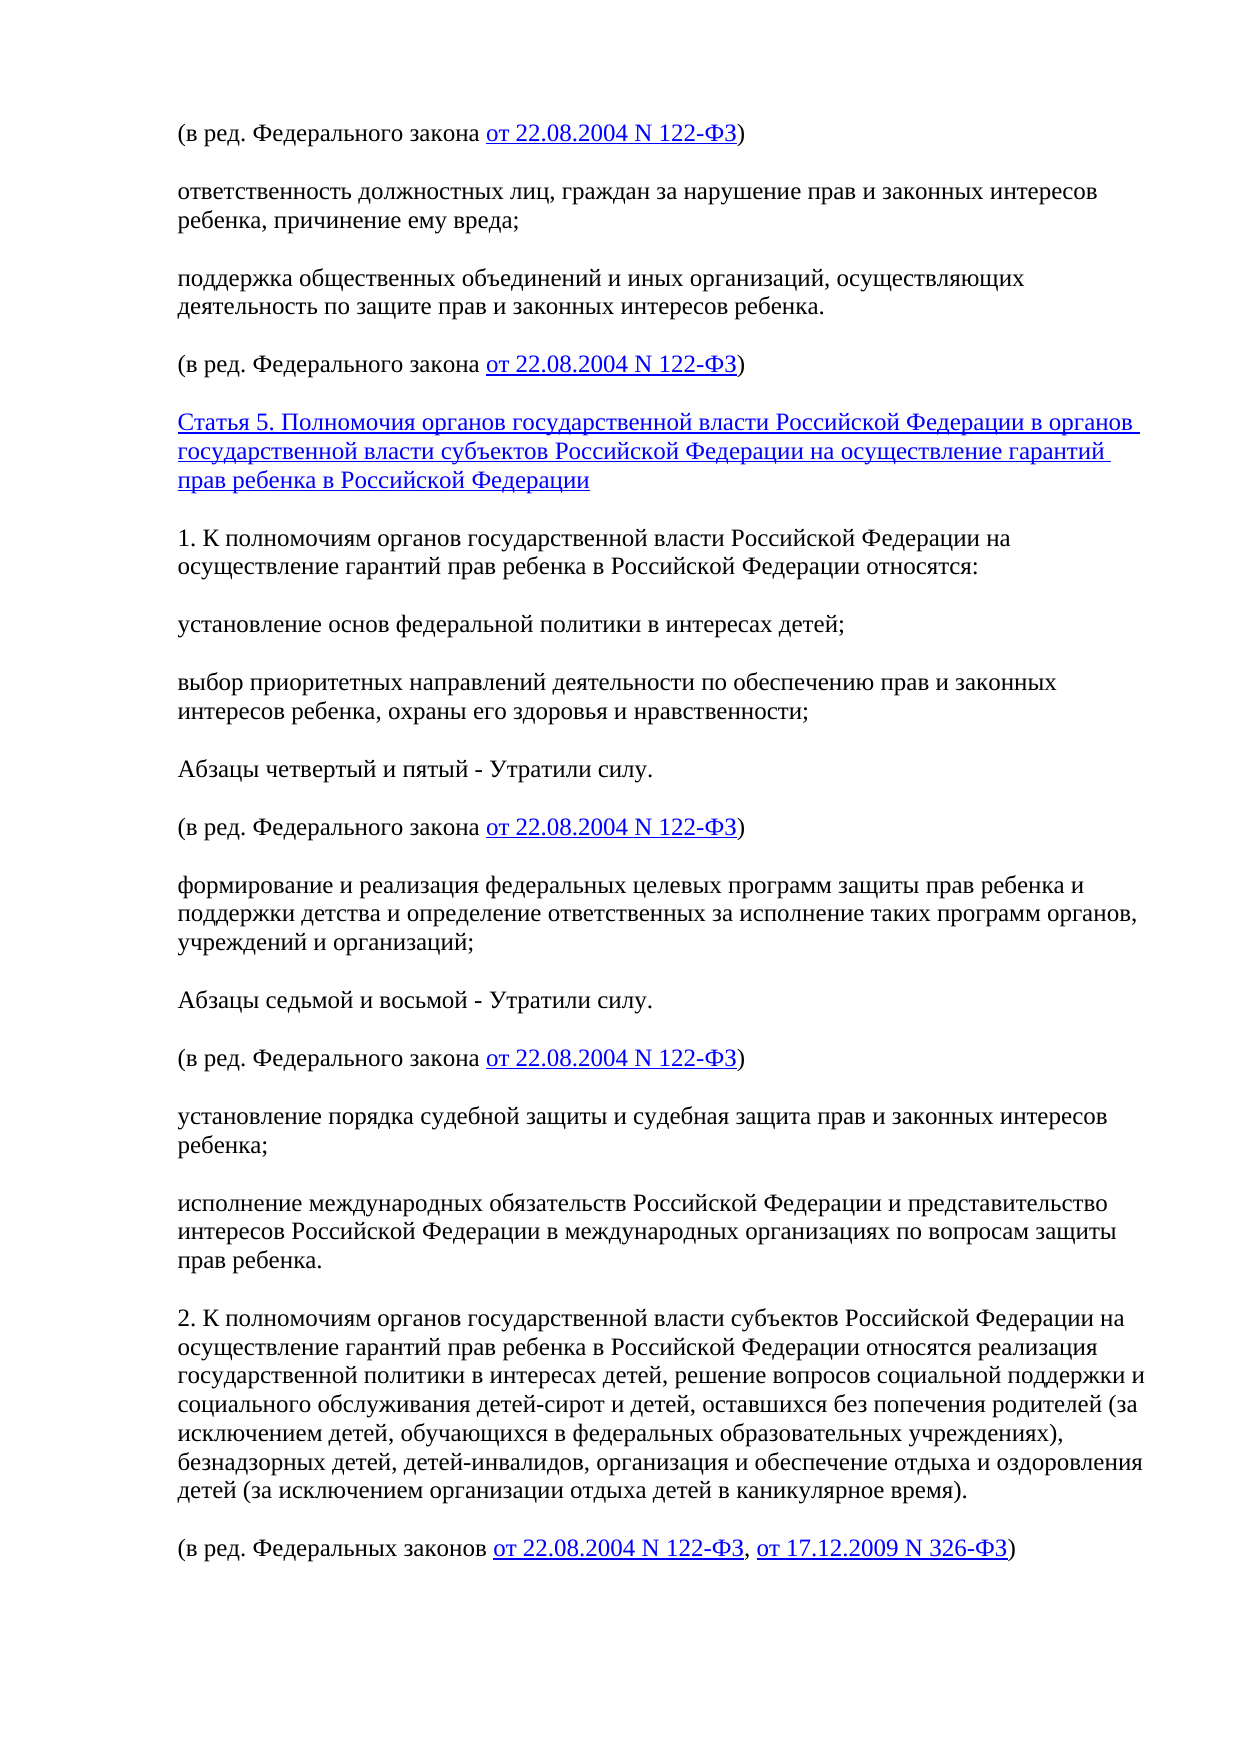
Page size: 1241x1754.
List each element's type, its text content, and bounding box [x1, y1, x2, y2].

text Абзацы четвертый и пятый - Утратили силу. [177, 754, 1152, 783]
text установление порядка судебной защиты и судебная защита прав и законных интересов ребенка; [177, 1101, 1152, 1158]
text ответственность должностных лиц, граждан за нарушение прав и законных интересов ребенка, причинение ему вреда; [177, 176, 1152, 233]
text (в ред. Федерального закона от 22.08.2004 N 122-ФЗ) [177, 1043, 1152, 1072]
text установление основ федеральной политики в интересах детей; [177, 609, 1152, 638]
text (в ред. Федерального закона от 22.08.2004 N 122-ФЗ) [177, 812, 1152, 841]
text Абзацы седьмой и восьмой - Утратили силу. [177, 985, 1152, 1014]
text исполнение международных обязательств Российской Федерации и представительство интересов Российской Федерации в международных организациях по вопросам защиты прав ребенка. [177, 1188, 1152, 1274]
text (в ред. Федеральных законов от 22.08.2004 N 122-ФЗ, от 17.12.2009 N 326-ФЗ) [177, 1533, 1152, 1562]
text (в ред. Федерального закона от 22.08.2004 N 122-ФЗ) [177, 118, 1152, 147]
text формирование и реализация федеральных целевых программ защиты прав ребенка и поддержки детства и определение ответственных за исполнение таких программ органов, учреждений и организаций; [177, 870, 1152, 956]
text поддержка общественных объединений и иных организаций, осуществляющих деятельность по защите прав и законных интересов ребенка. [177, 263, 1152, 320]
text 2. К полномочиям органов государственной власти субъектов Российской Федерации на осуществление гарантий прав ребенка в Российской Федерации относятся реализация государственной политики в интересах детей, решение вопросов социальной поддержки и социального обслуживания детей-сирот и детей, оставшихся без попечения родителей (за исключением детей, обучающихся в федеральных образовательных учреждениях), безнадзорных детей, детей-инвалидов, организация и обеспечение отдыха и оздоровления детей (за исключением организации отдыха детей в каникулярное время). [177, 1303, 1152, 1504]
text Статья 5. Полномочия органов государственной власти Российской Федерации в органов государственной власти субъектов Российской Федерации на осуществление гарантий прав ребенка в Российской Федерации [177, 407, 1152, 493]
text (в ред. Федерального закона от 22.08.2004 N 122-ФЗ) [177, 349, 1152, 378]
text выбор приоритетных направлений деятельности по обеспечению прав и законных интересов ребенка, охраны его здоровья и нравственности; [177, 667, 1152, 725]
text 1. К полномочиям органов государственной власти Российской Федерации на осуществление гарантий прав ребенка в Российской Федерации относятся: [177, 523, 1152, 580]
